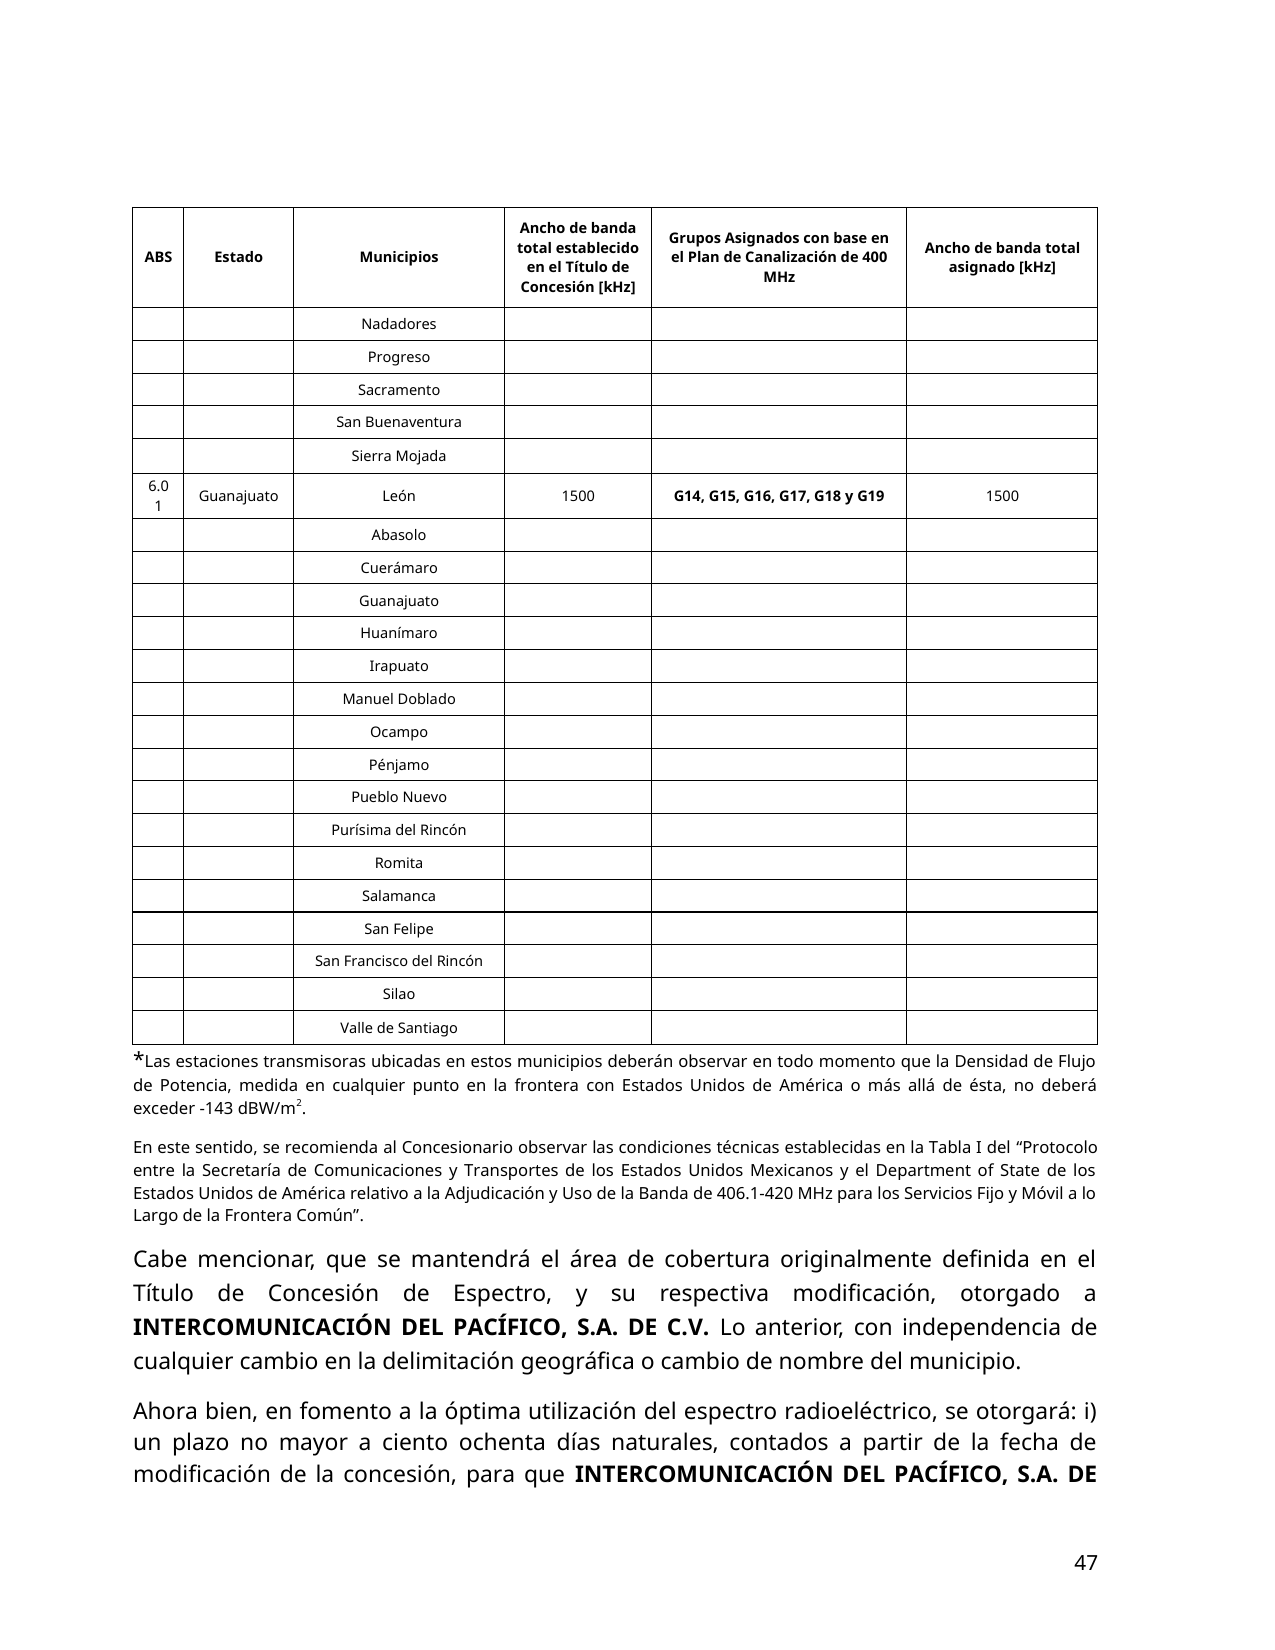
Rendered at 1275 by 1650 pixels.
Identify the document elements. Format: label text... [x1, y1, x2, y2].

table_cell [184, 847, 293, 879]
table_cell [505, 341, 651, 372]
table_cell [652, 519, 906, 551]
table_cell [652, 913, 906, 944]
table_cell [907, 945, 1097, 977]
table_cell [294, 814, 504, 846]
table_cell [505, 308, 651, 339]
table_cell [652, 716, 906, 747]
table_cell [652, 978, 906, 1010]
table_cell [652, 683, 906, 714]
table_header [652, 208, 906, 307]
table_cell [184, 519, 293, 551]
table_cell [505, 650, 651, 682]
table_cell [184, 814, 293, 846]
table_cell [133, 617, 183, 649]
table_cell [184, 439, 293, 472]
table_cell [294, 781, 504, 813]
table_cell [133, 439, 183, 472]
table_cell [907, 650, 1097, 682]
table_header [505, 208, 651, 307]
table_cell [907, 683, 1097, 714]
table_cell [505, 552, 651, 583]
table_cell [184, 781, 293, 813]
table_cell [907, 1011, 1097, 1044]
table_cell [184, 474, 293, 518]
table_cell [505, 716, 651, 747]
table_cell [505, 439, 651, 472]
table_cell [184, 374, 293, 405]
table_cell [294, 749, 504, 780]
text En este sentido, se recomienda al Concesionario observar las condiciones técnicas establecidas en la Tabla I del “Protocolo entre la Secretaría de Comunicaciones y Transportes de los Estados Unidos Mexicanos y el Department of State de los Estados Unidos de América relativo a la Adjudicación y Uso de la Banda de 406.1-420 MHz para los Servicios Fijo y Móvil a lo Largo de la Frontera Común”. [133, 1136, 1098, 1227]
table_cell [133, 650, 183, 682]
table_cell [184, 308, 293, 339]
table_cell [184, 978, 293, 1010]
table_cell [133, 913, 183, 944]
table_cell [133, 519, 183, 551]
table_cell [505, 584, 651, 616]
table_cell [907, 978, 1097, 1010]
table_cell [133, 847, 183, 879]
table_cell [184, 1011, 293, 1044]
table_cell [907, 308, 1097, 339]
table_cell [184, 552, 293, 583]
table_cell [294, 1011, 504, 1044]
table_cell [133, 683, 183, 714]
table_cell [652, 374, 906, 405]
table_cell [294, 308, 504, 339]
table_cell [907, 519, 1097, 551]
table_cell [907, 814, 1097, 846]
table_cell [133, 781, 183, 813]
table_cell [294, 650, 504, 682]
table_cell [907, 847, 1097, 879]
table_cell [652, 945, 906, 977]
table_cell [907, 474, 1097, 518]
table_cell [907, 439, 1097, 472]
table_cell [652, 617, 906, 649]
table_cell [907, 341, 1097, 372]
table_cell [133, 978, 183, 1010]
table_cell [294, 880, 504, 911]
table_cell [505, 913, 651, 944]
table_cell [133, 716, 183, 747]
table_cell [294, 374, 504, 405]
text *Las estaciones transmisoras ubicadas en estos municipios deberán observar en todo momento que la Densidad de Flujo de Potencia, medida en cualquier punto en la frontera con Estados Unidos de América o más allá de ésta, no deberá exceder -143 dBW/m2. [133, 1045, 1098, 1119]
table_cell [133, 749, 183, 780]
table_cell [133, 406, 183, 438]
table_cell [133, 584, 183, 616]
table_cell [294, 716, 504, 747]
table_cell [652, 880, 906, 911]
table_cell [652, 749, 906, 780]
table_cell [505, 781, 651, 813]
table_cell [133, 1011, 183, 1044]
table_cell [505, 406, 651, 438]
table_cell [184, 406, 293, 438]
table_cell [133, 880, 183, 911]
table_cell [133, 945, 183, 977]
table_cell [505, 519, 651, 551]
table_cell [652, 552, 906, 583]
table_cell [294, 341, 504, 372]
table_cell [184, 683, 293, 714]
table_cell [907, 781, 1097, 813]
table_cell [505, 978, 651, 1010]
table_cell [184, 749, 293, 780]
text Cabe mencionar, que se mantendrá el área de cobertura originalmente definida en el Título de Concesión de Espectro, y su respectiva modificación, otorgado a INTERCOMUNICACIÓN DEL PACÍFICO, S.A. DE C.V. Lo anterior, con independencia de cualquier cambio en la delimitación geográfica o cambio de nombre del municipio. [133, 1243, 1098, 1376]
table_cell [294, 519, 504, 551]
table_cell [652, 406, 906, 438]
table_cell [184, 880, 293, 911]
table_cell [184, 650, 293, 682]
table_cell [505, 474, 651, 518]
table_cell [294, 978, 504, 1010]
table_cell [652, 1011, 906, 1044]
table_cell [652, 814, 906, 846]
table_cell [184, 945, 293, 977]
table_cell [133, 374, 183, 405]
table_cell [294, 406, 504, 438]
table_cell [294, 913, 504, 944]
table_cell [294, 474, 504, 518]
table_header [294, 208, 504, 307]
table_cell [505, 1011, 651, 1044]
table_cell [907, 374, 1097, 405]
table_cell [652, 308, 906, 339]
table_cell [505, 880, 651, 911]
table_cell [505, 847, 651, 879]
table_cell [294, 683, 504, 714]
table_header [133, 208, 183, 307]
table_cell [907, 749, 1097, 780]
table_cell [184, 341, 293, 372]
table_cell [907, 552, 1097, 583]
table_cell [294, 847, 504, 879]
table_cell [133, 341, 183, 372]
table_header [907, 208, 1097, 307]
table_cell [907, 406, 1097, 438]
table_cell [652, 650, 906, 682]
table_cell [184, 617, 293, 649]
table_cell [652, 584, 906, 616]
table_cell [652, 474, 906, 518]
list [133, 1395, 1098, 1489]
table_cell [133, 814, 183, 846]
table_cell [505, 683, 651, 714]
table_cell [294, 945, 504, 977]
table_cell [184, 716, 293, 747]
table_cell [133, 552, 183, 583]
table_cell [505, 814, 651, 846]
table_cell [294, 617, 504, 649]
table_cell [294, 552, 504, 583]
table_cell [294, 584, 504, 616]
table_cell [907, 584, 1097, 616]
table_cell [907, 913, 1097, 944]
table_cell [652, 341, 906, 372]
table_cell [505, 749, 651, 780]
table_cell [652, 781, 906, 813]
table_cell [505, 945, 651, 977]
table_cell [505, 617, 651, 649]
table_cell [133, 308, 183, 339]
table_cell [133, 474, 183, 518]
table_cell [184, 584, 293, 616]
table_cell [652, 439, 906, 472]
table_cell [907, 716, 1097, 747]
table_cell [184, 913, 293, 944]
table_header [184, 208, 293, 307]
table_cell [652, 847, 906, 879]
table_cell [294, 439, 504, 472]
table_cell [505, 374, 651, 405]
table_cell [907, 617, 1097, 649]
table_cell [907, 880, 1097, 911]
